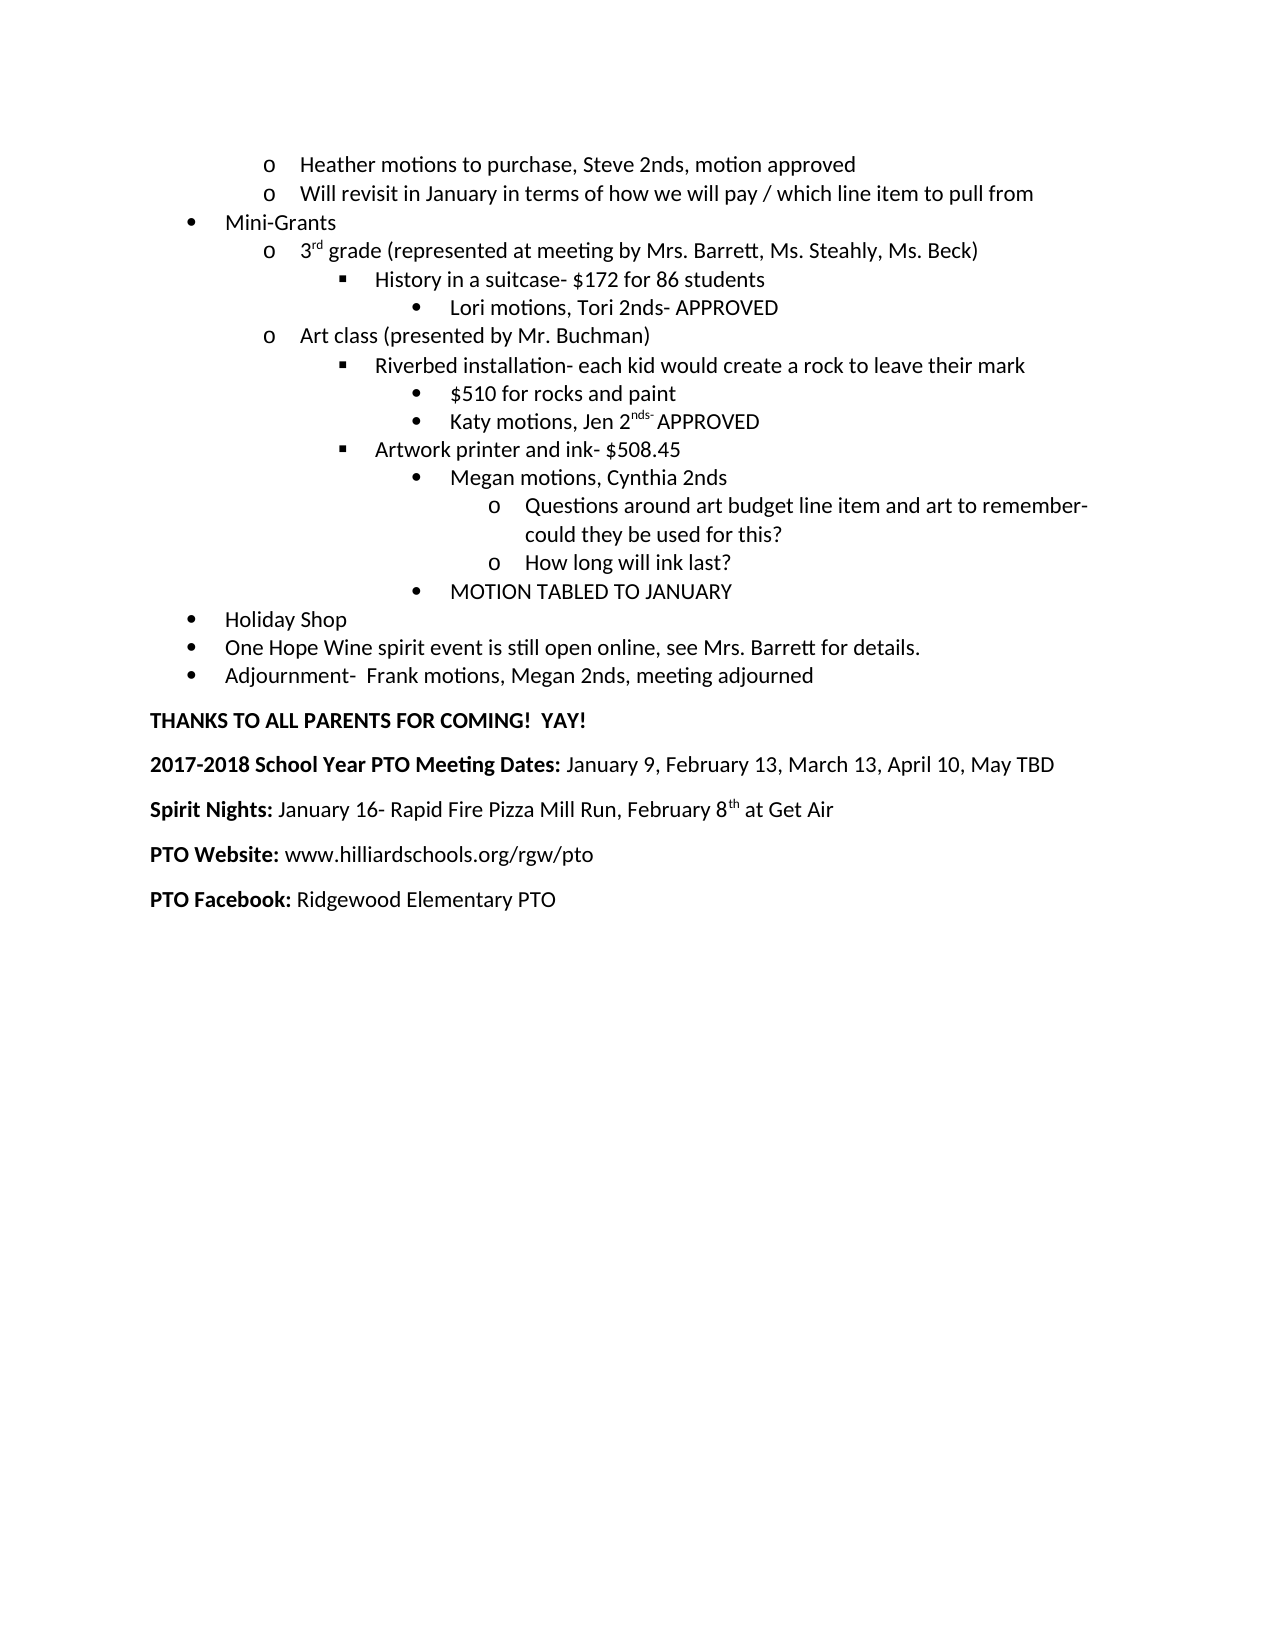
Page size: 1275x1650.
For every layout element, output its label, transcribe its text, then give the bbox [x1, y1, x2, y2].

list History in a suitcase- $172 for 86 students [337, 266, 1125, 293]
list One Hope Wine spirit event is still open online, see Mrs. Barrett for details. [187, 633, 1125, 661]
list Questions around art budget line item and art to remember- could they be used for this? [487, 491, 1125, 548]
text PTO Website: www.hilliardschools.org/rgw/pto [150, 840, 1125, 868]
text THANKS TO ALL PARENTS FOR COMING! YAY! [150, 706, 1125, 734]
list How long will ink last? [487, 548, 1125, 577]
list $510 for rocks and paint [412, 379, 1125, 407]
list Megan motions, Cynthia 2nds [412, 463, 1125, 491]
list Artwork printer and ink- $508.45 [337, 435, 1125, 463]
text Spirit Nights: January 16- Rapid Fire Pizza Mill Run, February 8th at Get Air [150, 795, 1125, 823]
list Adjournment- Frank motions, Megan 2nds, meeting adjourned [187, 661, 1125, 689]
list Will revisit in January in terms of how we will pay / which line item to pull from [262, 179, 1125, 208]
list 3rd grade (represented at meeting by Mrs. Barrett, Ms. Steahly, Ms. Beck) [262, 236, 1125, 266]
list Riverbed installation- each kid would create a rock to leave their mark [337, 351, 1125, 379]
text 2017-2018 School Year PTO Meeting Dates: January 9, February 13, March 13, April 10, May TBD [150, 751, 1125, 779]
list Heather motions to purchase, Steve 2nds, motion approved [262, 150, 1125, 179]
list Art class (presented by Mr. Buchman) [262, 322, 1125, 351]
list Katy motions, Jen 2nds- APPROVED [412, 407, 1125, 435]
list Lori motions, Tori 2nds- APPROVED [412, 293, 1125, 322]
text PTO Facebook: Ridgewood Elementary PTO [150, 885, 1125, 913]
list Mini-Grants [187, 208, 1125, 236]
list MOTION TABLED TO JANUARY [412, 577, 1125, 605]
list Holiday Shop [187, 605, 1125, 633]
